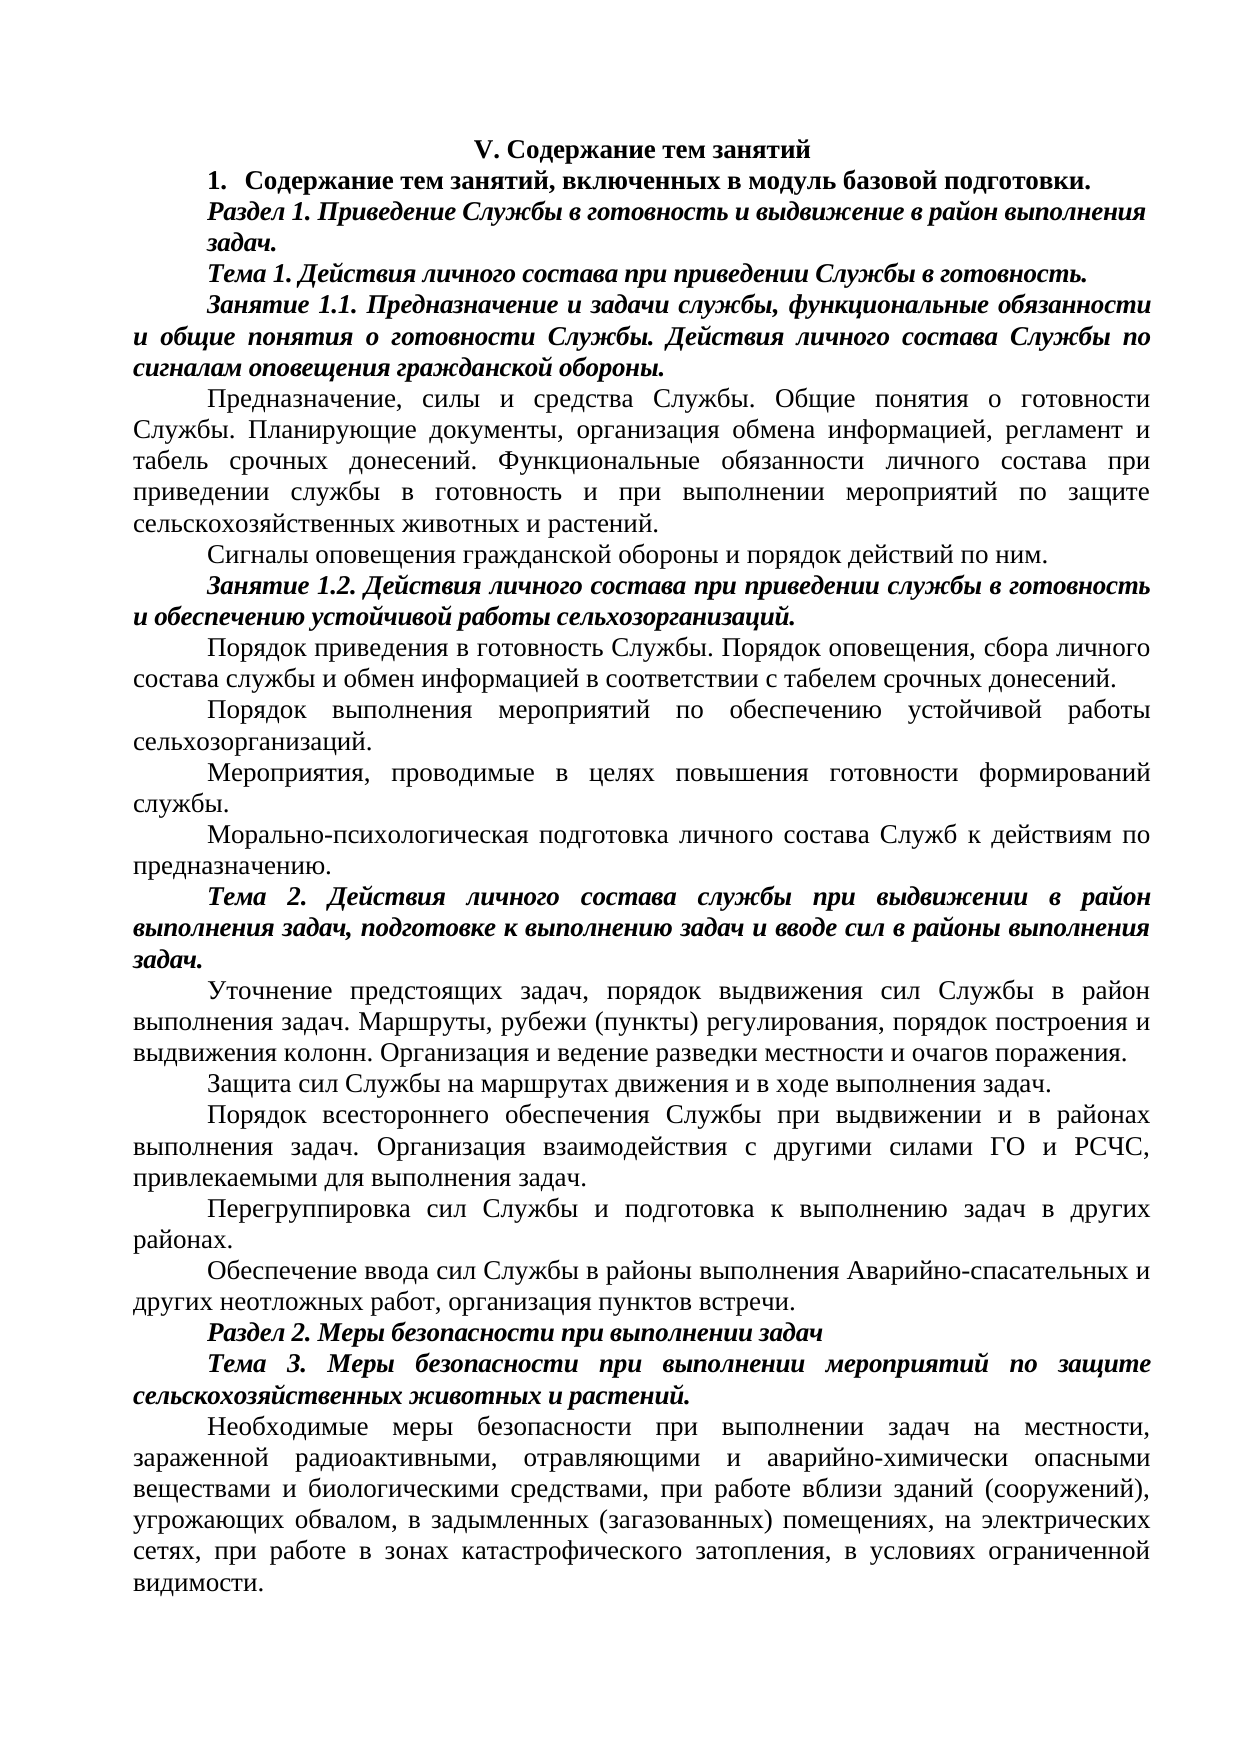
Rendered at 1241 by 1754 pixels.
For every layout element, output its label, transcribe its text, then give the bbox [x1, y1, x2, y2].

list Содержание тем занятий, включенных в модуль базовой подготовки. [207, 164, 1152, 195]
text Мероприятия, проводимые в целях повышения готовности формирований службы. [133, 756, 1152, 818]
text Тема 3. Меры безопасности при выполнении мероприятий по защите сельскохозяйственных животных и растений. [133, 1348, 1152, 1410]
text Предназначение, силы и средства Службы. Общие понятия о готовности Службы. Планирующие документы, организация обмена информацией, регламент и табель срочных донесений. Функциональные обязанности личного состава при приведении службы в готовность и при выполнении мероприятий по защите сельскохозяйственных животных и растений. [133, 382, 1152, 538]
text Сигналы оповещения гражданской обороны и порядок действий по ним. [133, 538, 1152, 569]
text Защита сил Службы на маршрутах движения и в ходе выполнения задач. [133, 1067, 1152, 1098]
text Порядок выполнения мероприятий по обеспечению устойчивой работы сельхозорганизаций. [133, 693, 1152, 756]
text Уточнение предстоящих задач, порядок выдвижения сил Службы в район выполнения задач. Маршруты, рубежи (пункты) регулирования, порядок построения и выдвижения колонн. Организация и ведение разведки местности и очагов поражения. [133, 974, 1152, 1067]
text Раздел 2. Меры безопасности при выполнении задач [133, 1316, 1152, 1348]
text Морально-психологическая подготовка личного состава Служб к действиям по предназначению. [133, 818, 1152, 880]
text Порядок всестороннего обеспечения Службы при выдвижении и в районах выполнения задач. Организация взаимодействия с другими силами ГО и РСЧС, привлекаемыми для выполнения задач. [133, 1098, 1152, 1192]
text Занятие 1.2. Действия личного состава при приведении службы в готовность и обеспечению устойчивой работы сельхозорганизаций. [133, 569, 1152, 631]
text Занятие 1.1. Предназначение и задачи службы, функциональные обязанности и общие понятия о готовности Службы. Действия личного состава Службы по сигналам оповещения гражданской обороны. [133, 289, 1152, 382]
text Необходимые меры безопасности при выполнении задач на местности, зараженной радиоактивными, отравляющими и аварийно-химически опасными веществами и биологическими средствами, при работе вблизи зданий (сооружений), угрожающих обвалом, в задымленных (загазованных) помещениях, на электрических сетях, при работе в зонах катастрофического затопления, в условиях ограниченной видимости. [133, 1410, 1152, 1597]
text задач. [133, 226, 1152, 257]
text Тема 1. Действия личного состава при приведении Службы в готовность. [133, 257, 1152, 289]
text Перегруппировка сил Службы и подготовка к выполнению задач в других районах. [133, 1192, 1152, 1254]
text Порядок приведения в готовность Службы. Порядок оповещения, сбора личного состава службы и обмен информацией в соответствии с табелем срочных донесений. [133, 631, 1152, 693]
text Обеспечение ввода сил Службы в районы выполнения Аварийно-спасательных и других неотложных работ, организация пунктов встречи. [133, 1254, 1152, 1316]
text V. Содержание тем занятий [133, 133, 1152, 164]
text Тема 2. Действия личного состава службы при выдвижении в район выполнения задач, подготовке к выполнению задач и вводе сил в районы выполнения задач. [133, 880, 1152, 974]
text Раздел 1. Приведение Службы в готовность и выдвижение в район выполнения [133, 195, 1152, 226]
